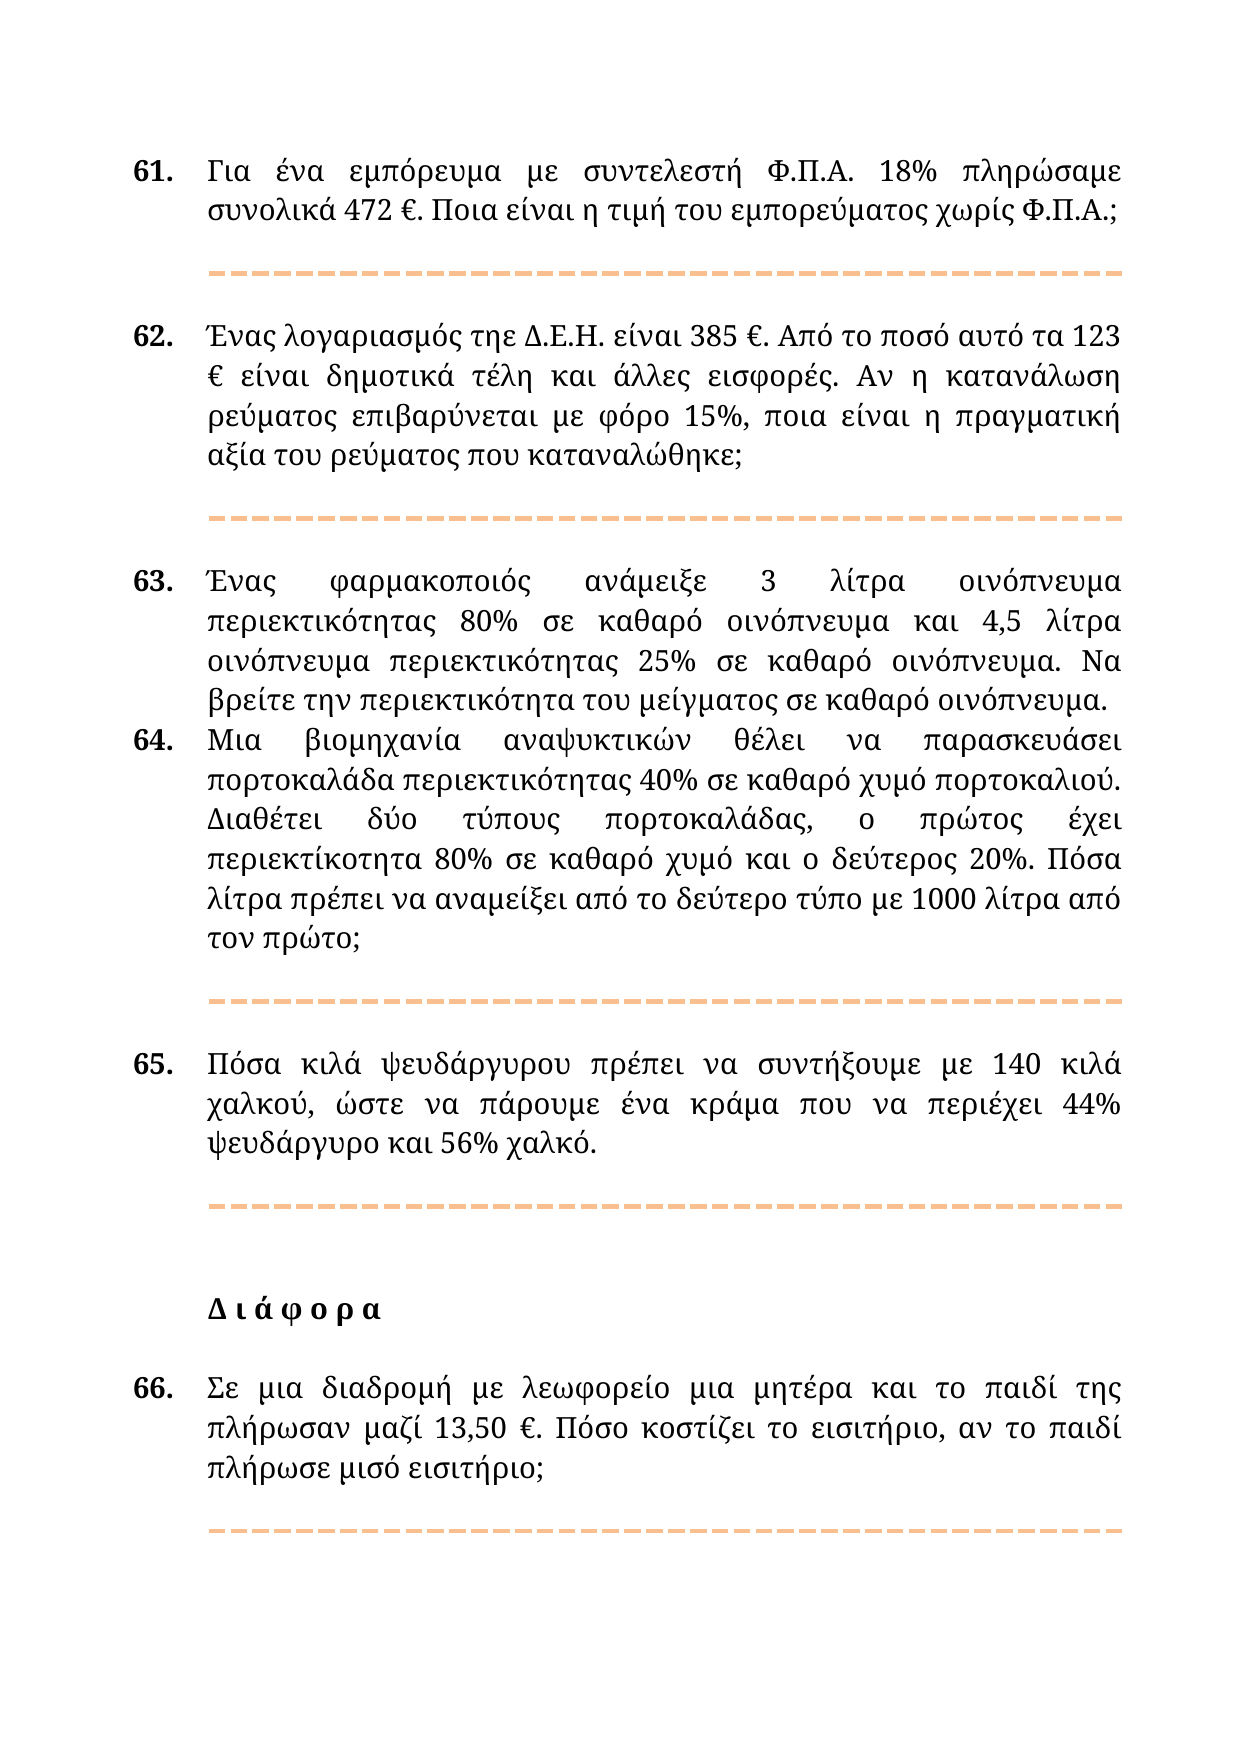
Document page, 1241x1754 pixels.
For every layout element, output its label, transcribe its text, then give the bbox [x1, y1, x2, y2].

list Για ένα εμπόρευμα με συντελεστή Φ.Π.Α. 18% πληρώσαμε συνολικά 472 €. Ποια είναι η τιμή του εμπορεύματος χωρίς Φ.Π.Α.; [133, 150, 1122, 229]
list Μια βιομηχανία αναψυκτικών θέλει να παρασκευάσει πορτοκαλάδα περιεκτικότητας 40% σε καθαρό χυμό πορτοκαλιού. Διαθέτει δύο τύπους πορτοκαλάδας, ο πρώτος έχει περιεκτίκοτητα 80% σε καθαρό χυμό και ο δεύτερος 20%. Πόσα λίτρα πρέπει να αναμείξει από το δεύτερο τύπο με 1000 λίτρα από τον πρώτο; [133, 719, 1122, 957]
text Δ ι ά φ ο ρ α [207, 1288, 1122, 1328]
list Ένας φαρμακοποιός ανάμειξε 3 λίτρα οινόπνευμα περιεκτικότητας 80% σε καθαρό οινόπνευμα και 4,5 λίτρα οινόπνευμα περιεκτικότητας 25% σε καθαρό οινόπνευμα. Να βρείτε την περιεκτικότητα του μείγματος σε καθαρό οινόπνευμα. [133, 560, 1122, 719]
list Ένας λογαριασμός τηε Δ.Ε.Η. είναι 385 €. Από το ποσό αυτό τα 123 € είναι δημοτικά τέλη και άλλες εισφορές. Αν η κατανάλωση ρεύματος επιβαρύνεται με φόρο 15%, ποια είναι η πραγματική αξία του ρεύματος που καταναλώθηκε; [133, 316, 1122, 474]
list Πόσα κιλά ψευδάργυρου πρέπει να συντήξουμε με 140 κιλά χαλκού, ώστε να πάρουμε ένα κράμα που να περιέχει 44% ψευδάργυρο και 56% χαλκό. [133, 1043, 1122, 1162]
list Σε μια διαδρομή με λεωφορείο μια μητέρα και το παιδί της πλήρωσαν μαζί 13,50 €. Πόσο κοστίζει το εισιτήριο, αν το παιδί πλήρωσε μισό εισιτήριο; [133, 1368, 1122, 1487]
